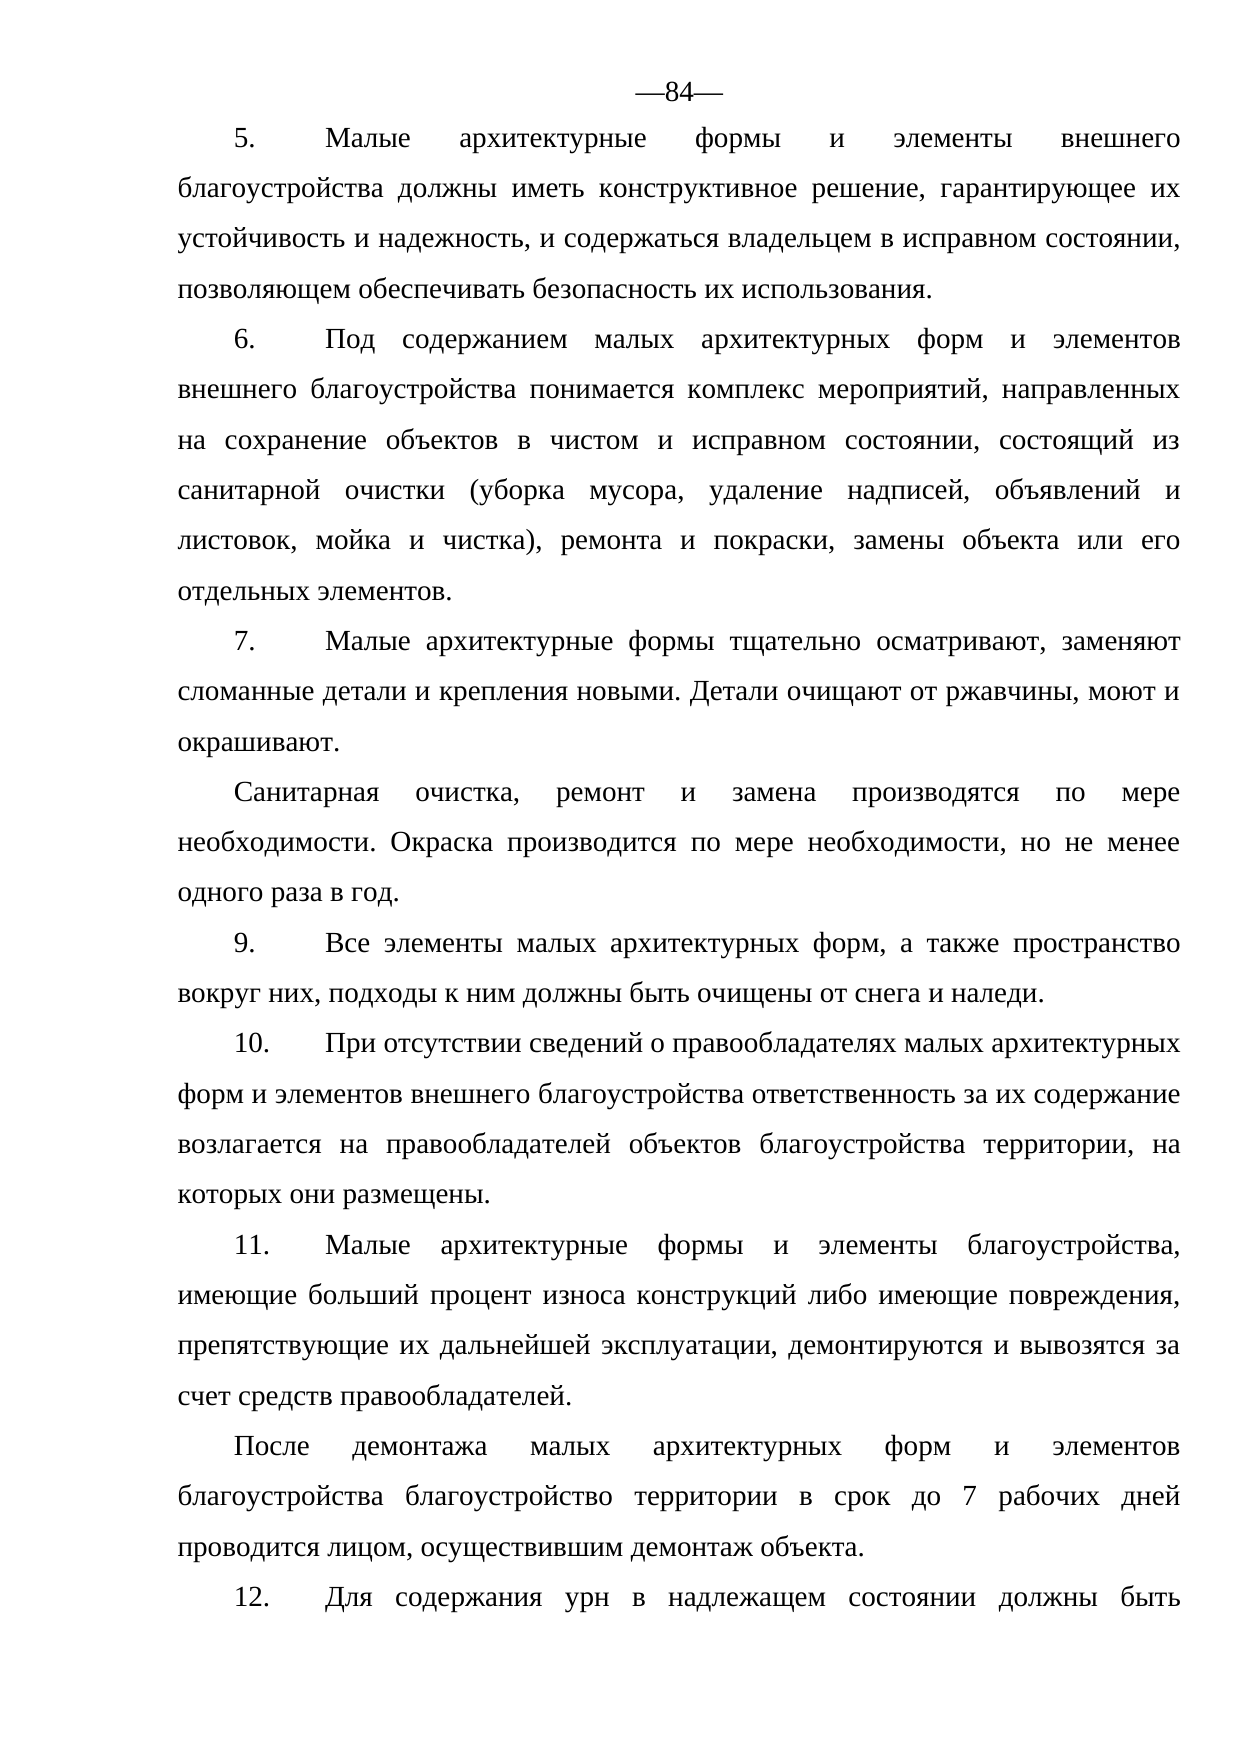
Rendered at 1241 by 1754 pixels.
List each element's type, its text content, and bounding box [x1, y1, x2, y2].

text 6. Под содержанием малых архитектурных форм и элементов внешнего благоустройства понимается комплекс мероприятий, направленных на сохранение объектов в чистом и исправном состоянии, состоящий из санитарной очистки (уборка мусора, удаление надписей, объявлений и листовок, мойка и чистка), ремонта и покраски, замены объекта или его отдельных элементов. [177, 321, 1181, 606]
text 11. Малые архитектурные формы и элементы благоустройства, имеющие больший процент износа конструкций либо имеющие повреждения, препятствующие их дальнейшей эксплуатации, демонтируются и вывозятся за счет средств правообладателей. [177, 1227, 1181, 1411]
text 9. Все элементы малых архитектурных форм, а также пространство вокруг них, подходы к ним должны быть очищены от снега и наледи. [177, 925, 1181, 1009]
text 5. Малые архитектурные формы и элементы внешнего благоустройства должны иметь конструктивное решение, гарантирующее их устойчивость и надежность, и содержаться владельцем в исправном состоянии, позволяющем обеспечивать безопасность их использования. [177, 120, 1181, 304]
text После демонтажа малых архитектурных форм и элементов благоустройства благоустройство территории в срок до 7 рабочих дней проводится лицом, осуществившим демонтаж объекта. [177, 1428, 1181, 1562]
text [177, 1579, 1181, 1612]
text 10. При отсутствии сведений о правообладателях малых архитектурных форм и элементов внешнего благоустройства ответственность за их содержание возлагается на правообладателей объектов благоустройства территории, на которых они размещены. [177, 1026, 1181, 1210]
text Санитарная очистка, ремонт и замена производятся по мере необходимости. Окраска производится по мере необходимости, но не менее одного раза в год. [177, 774, 1181, 908]
text 7. Малые архитектурные формы тщательно осматривают, заменяют сломанные детали и крепления новыми. Детали очищают от ржавчины, моют и окрашивают. [177, 623, 1181, 757]
